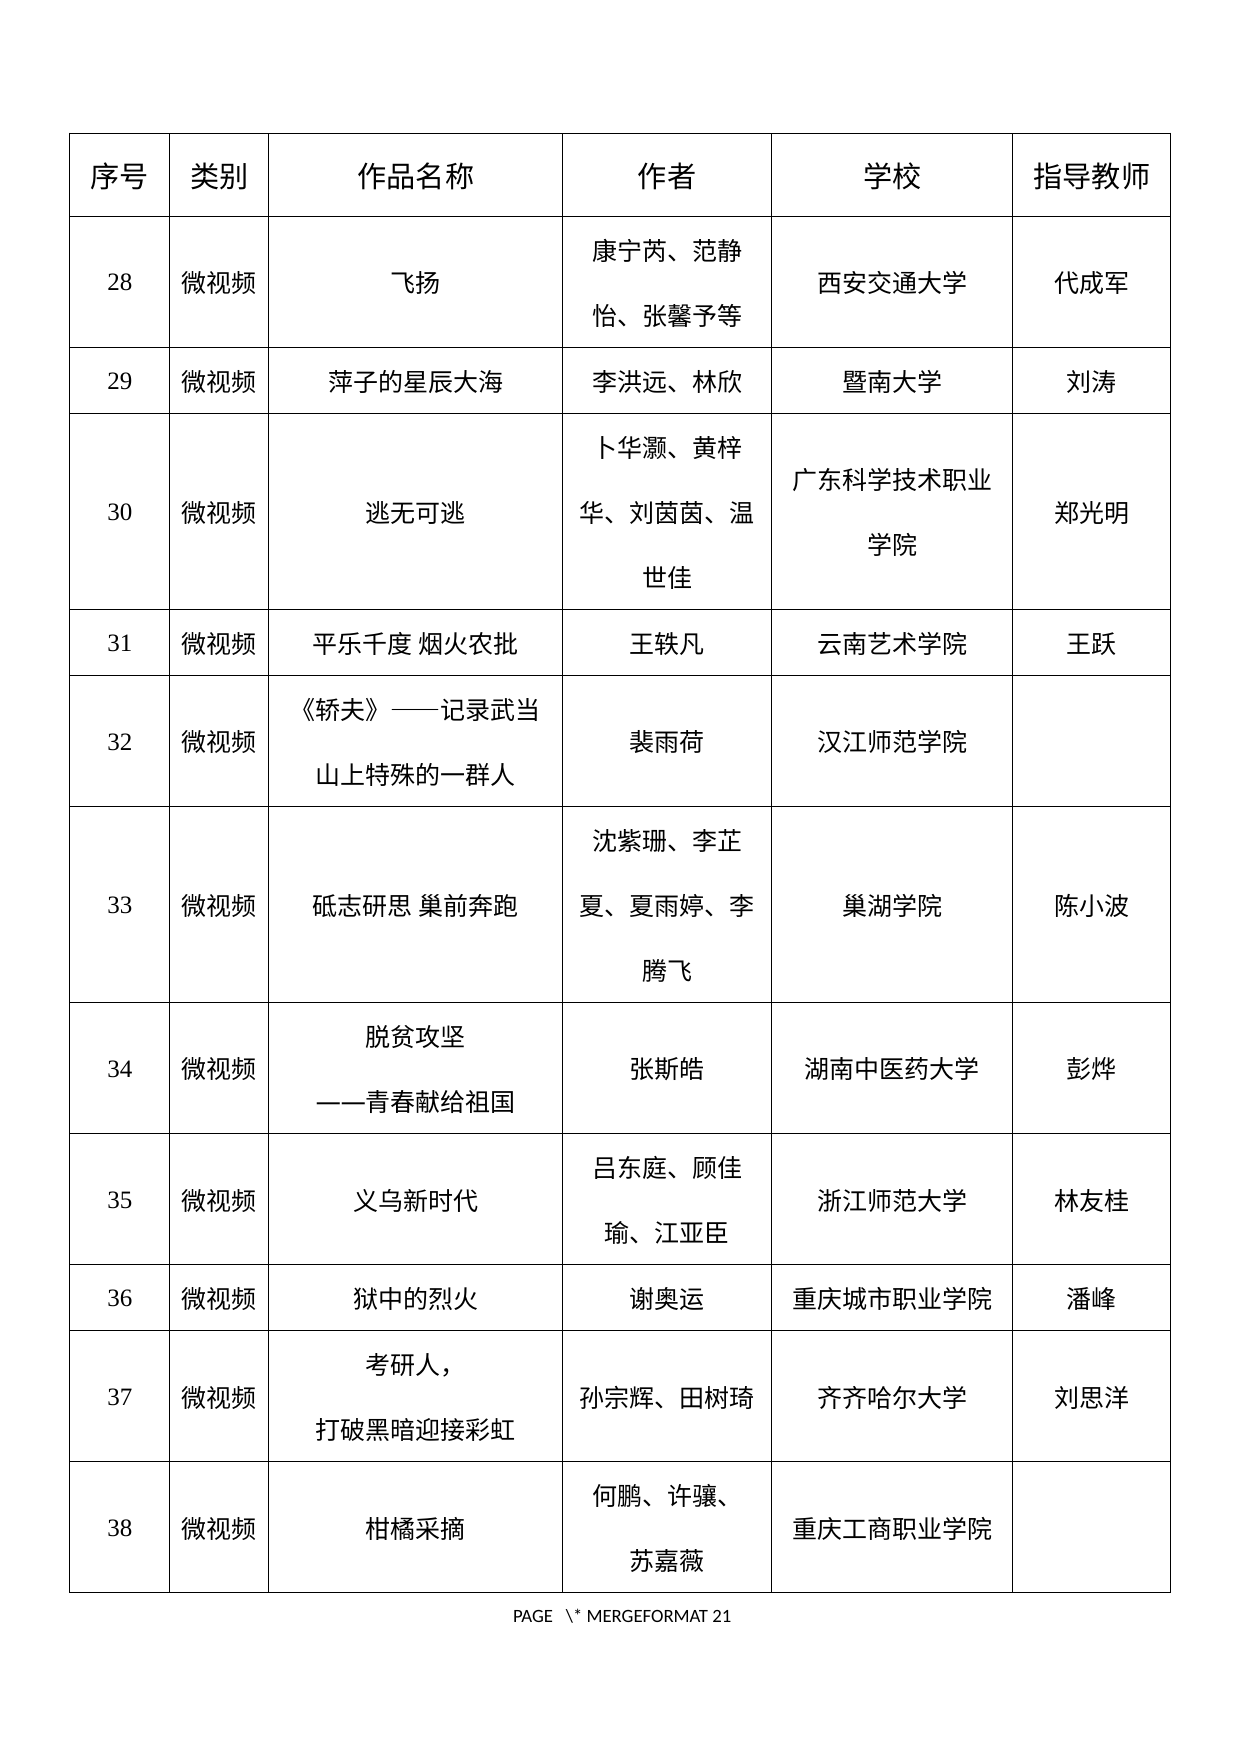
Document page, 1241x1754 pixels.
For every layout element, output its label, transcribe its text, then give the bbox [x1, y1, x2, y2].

table_cell 王轶凡 [563, 610, 771, 675]
table_cell 微视频 [170, 1265, 268, 1330]
table_cell 重庆城市职业学院 [772, 1265, 1012, 1330]
table_cell 33 [70, 807, 169, 1002]
table_cell 卜华灏、黄梓华、刘茵茵、温世佳 [563, 414, 771, 609]
table_cell 李洪远、林欣 [563, 348, 771, 413]
table_cell 考研人， 打破黑暗迎接彩虹 [269, 1331, 562, 1461]
table_header 序号 [70, 134, 169, 216]
table_cell 32 [70, 676, 169, 806]
table_cell 微视频 [170, 807, 268, 1002]
table_cell 30 [70, 414, 169, 609]
table_cell 36 [70, 1265, 169, 1330]
table_cell 云南艺术学院 [772, 610, 1012, 675]
table_cell 微视频 [170, 348, 268, 413]
table_cell 康宁芮、范静怡、张馨予等 [563, 217, 771, 347]
table_cell 37 [70, 1331, 169, 1461]
table_header 指导教师 [1013, 134, 1170, 216]
table_cell 浙江师范大学 [772, 1134, 1012, 1264]
table_cell 29 [70, 348, 169, 413]
table_cell 脱贫攻坚 ——青春献给祖国 [269, 1003, 562, 1133]
table_cell 31 [70, 610, 169, 675]
table_cell 裴雨荷 [563, 676, 771, 806]
table_cell 平乐千度 烟火农批 [269, 610, 562, 675]
table_cell [1013, 1462, 1170, 1592]
table_cell 38 [70, 1462, 169, 1592]
table_cell 义乌新时代 [269, 1134, 562, 1264]
table_cell 彭烨 [1013, 1003, 1170, 1133]
table_cell 刘涛 [1013, 348, 1170, 413]
table_cell 代成军 [1013, 217, 1170, 347]
table_cell 微视频 [170, 1462, 268, 1592]
table_cell 潘峰 [1013, 1265, 1170, 1330]
table_cell 湖南中医药大学 [772, 1003, 1012, 1133]
table_cell 逃无可逃 [269, 414, 562, 609]
table_cell 汉江师范学院 [772, 676, 1012, 806]
table_cell 微视频 [170, 1134, 268, 1264]
table_cell 何鹏、许骧、 苏嘉薇 [563, 1462, 771, 1592]
table_header 类别 [170, 134, 268, 216]
table_cell 狱中的烈火 [269, 1265, 562, 1330]
table_cell 重庆工商职业学院 [772, 1462, 1012, 1592]
table_cell 暨南大学 [772, 348, 1012, 413]
table_cell 砥志研思 巢前奔跑 [269, 807, 562, 1002]
table_cell 陈小波 [1013, 807, 1170, 1002]
table_cell 28 [70, 217, 169, 347]
table_cell 微视频 [170, 1331, 268, 1461]
table_header 作者 [563, 134, 771, 216]
table_cell 萍子的星辰大海 [269, 348, 562, 413]
table_cell [1013, 676, 1170, 806]
table_header 学校 [772, 134, 1012, 216]
table_cell 34 [70, 1003, 169, 1133]
table_cell 微视频 [170, 217, 268, 347]
table_cell 巢湖学院 [772, 807, 1012, 1002]
table_cell 孙宗辉、田树琦 [563, 1331, 771, 1461]
table_cell 吕东庭、顾佳瑜、江亚臣 [563, 1134, 771, 1264]
table_cell 35 [70, 1134, 169, 1264]
table_cell 谢奥运 [563, 1265, 771, 1330]
table_cell 齐齐哈尔大学 [772, 1331, 1012, 1461]
table_cell 刘思洋 [1013, 1331, 1170, 1461]
table_cell 王跃 [1013, 610, 1170, 675]
table_cell 广东科学技术职业学院 [772, 414, 1012, 609]
table_cell 微视频 [170, 610, 268, 675]
table_header 作品名称 [269, 134, 562, 216]
table_cell 沈紫珊、李芷夏、夏雨婷、李腾飞 [563, 807, 771, 1002]
table_cell 林友桂 [1013, 1134, 1170, 1264]
table_cell 飞扬 [269, 217, 562, 347]
table_cell 微视频 [170, 676, 268, 806]
table_cell 微视频 [170, 1003, 268, 1133]
table_cell 柑橘采摘 [269, 1462, 562, 1592]
table_cell 郑光明 [1013, 414, 1170, 609]
table_cell 张斯皓 [563, 1003, 771, 1133]
table_cell 西安交通大学 [772, 217, 1012, 347]
table_cell 《轿夫》——记录武当山上特殊的一群人 [269, 676, 562, 806]
table_cell 微视频 [170, 414, 268, 609]
